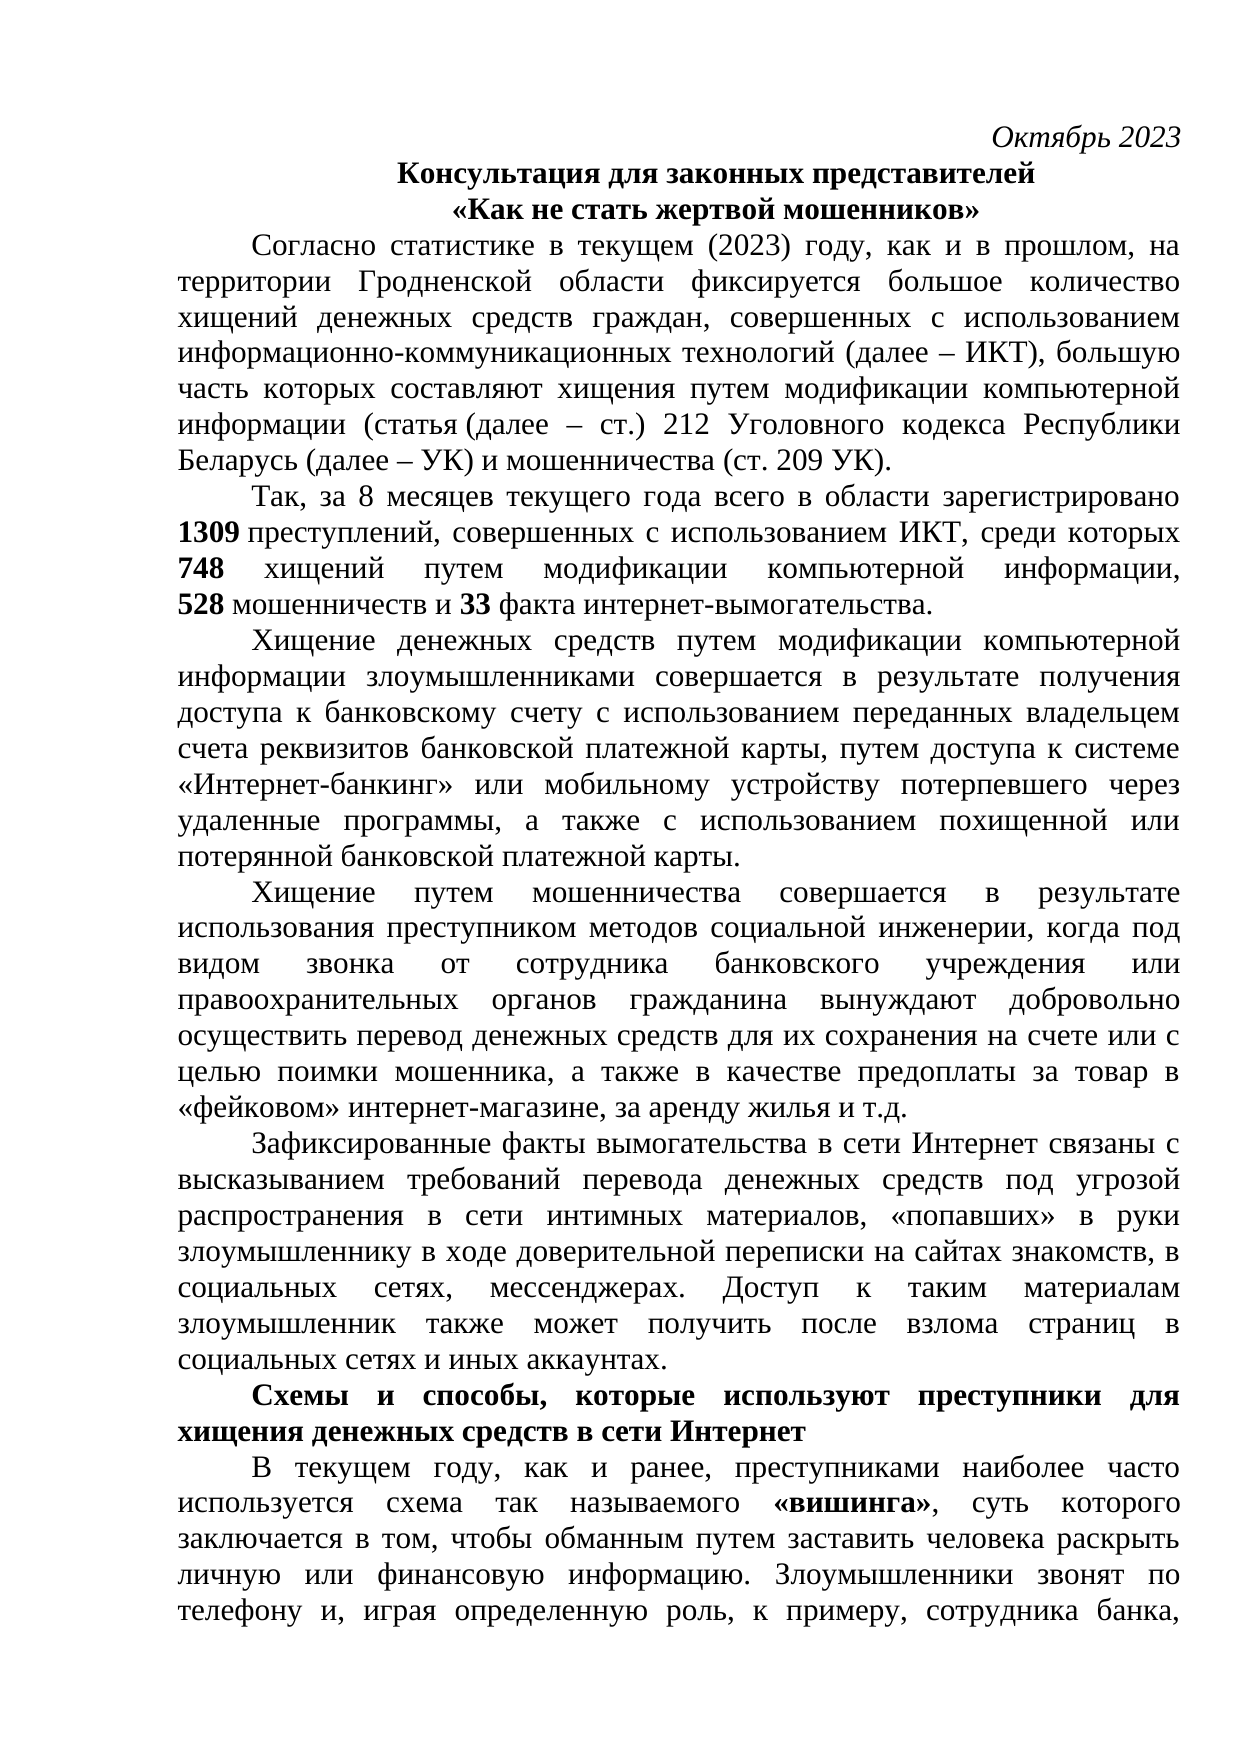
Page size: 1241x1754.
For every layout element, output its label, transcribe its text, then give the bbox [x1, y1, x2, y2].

text Октябрь 2023 [177, 118, 1181, 154]
text Схемы и способы, которые используют преступники для хищения денежных средств в сети Интернет [177, 1376, 1181, 1448]
text «Как не стать жертвой мошенников» [177, 190, 1181, 226]
text Хищение путем мошенничества совершается в результате использования преступником методов социальной инженерии, когда под видом звонка от сотрудника банковского учреждения или правоохранительных органов гражданина вынуждают добровольно осуществить перевод денежных средств для их сохранения на счете или с целью поимки мошенника, а также в качестве предоплаты за товар в «фейковом» интернет-магазине, за аренду жилья и т.д. [177, 873, 1181, 1124]
text Согласно статистике в текущем (2023) году, как и в прошлом, на территории Гродненской области фиксируется большое количество хищений денежных средств граждан, совершенных с использованием информационно-коммуникационных технологий (далее – ИКТ), большую часть которых составляют хищения путем модификации компьютерной информации (статья (далее – ст.) 212 Уголовного кодекса Республики Беларусь (далее – УК) и мошенничества (ст. 209 УК). [177, 226, 1181, 477]
text Хищение денежных средств путем модификации компьютерной информации злоумышленниками совершается в результате получения доступа к банковскому счету с использованием переданных владельцем счета реквизитов банковской платежной карты, путем доступа к системе «Интернет-банкинг» или мобильному устройству потерпевшего через удаленные программы, а также с использованием похищенной или потерянной банковской платежной карты. [177, 621, 1181, 873]
text Консультация для законных представителей [177, 154, 1181, 190]
text Зафиксированные факты вымогательства в сети Интернет связаны с высказыванием требований перевода денежных средств под угрозой распространения в сети интимных материалов, «попавших» в руки злоумышленнику в ходе доверительной переписки на сайтах знакомств, в социальных сетях, мессенджерах. Доступ к таким материалам злоумышленник также может получить после взлома страниц в социальных сетях и иных аккаунтах. [177, 1124, 1181, 1376]
text Так, за 8 месяцев текущего года всего в области зарегистрировано 1309 преступлений, совершенных с использованием ИКТ, среди которых 748 хищений путем модификации компьютерной информации, 528 мошенничеств и 33 факта интернет-вымогательства. [177, 477, 1181, 621]
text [177, 1448, 1181, 1627]
